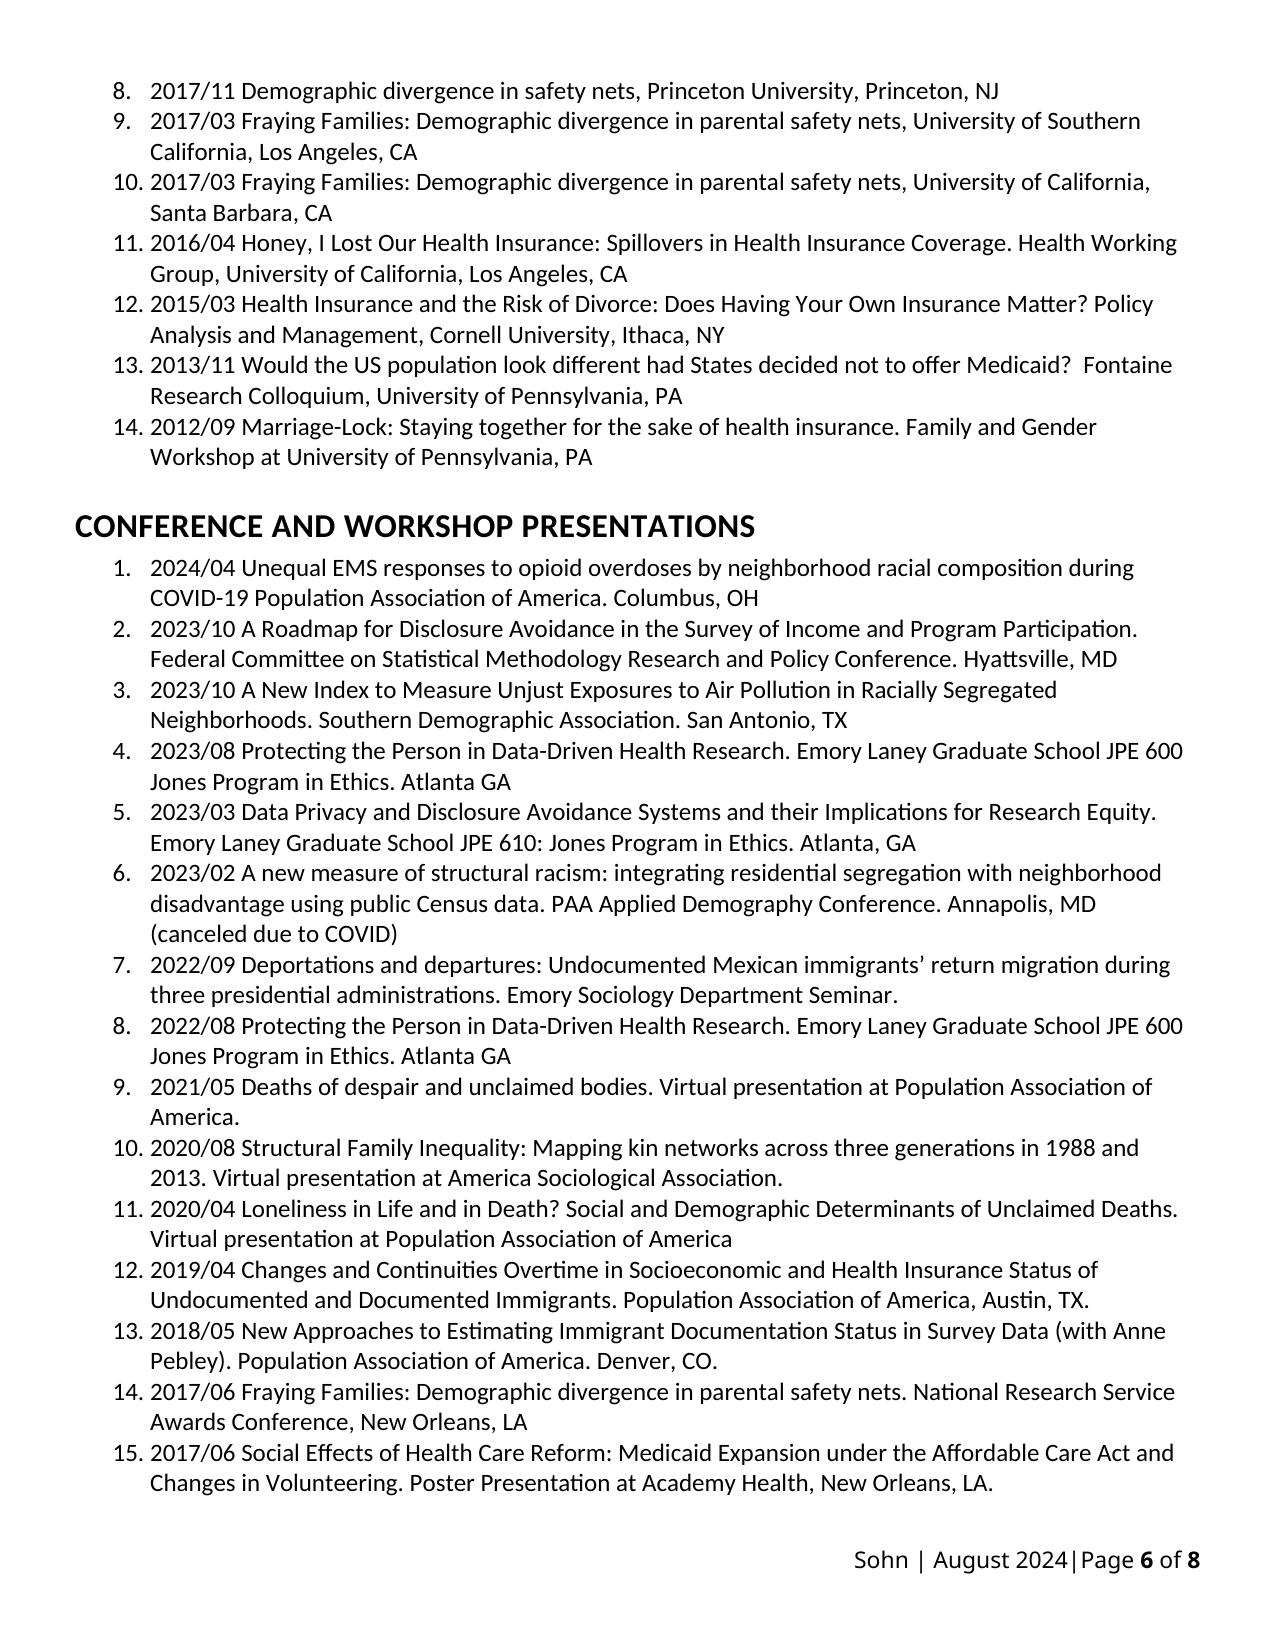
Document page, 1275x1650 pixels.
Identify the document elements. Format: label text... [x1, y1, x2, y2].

list 2017/06 Fraying Families: Demographic divergence in parental safety nets. National Research Service Awards Conference, New Orleans, LA [112, 1376, 1200, 1437]
list 2012/09 Marriage-Lock: Staying together for the sake of health insurance. Family and Gender Workshop at University of Pennsylvania, PA [112, 411, 1200, 472]
list 2023/02 A new measure of structural racism: integrating residential segregation with neighborhood disadvantage using public Census data. PAA Applied Demography Conference. Annapolis, MD (canceled due to COVID) [112, 857, 1200, 949]
list 2019/04 Changes and Continuities Overtime in Socioeconomic and Health Insurance Status of Undocumented and Documented Immigrants. Population Association of America, Austin, TX. [112, 1254, 1200, 1315]
list 2023/10 A Roadmap for Disclosure Avoidance in the Survey of Income and Program Participation. Federal Committee on Statistical Methodology Research and Policy Conference. Hyattsville, MD [112, 613, 1200, 674]
list 2017/06 Social Effects of Health Care Reform: Medicaid Expansion under the Affordable Care Act and Changes in Volunteering. Poster Presentation at Academy Health, New Orleans, LA. [112, 1437, 1200, 1498]
list 2017/11 Demographic divergence in safety nets, Princeton University, Princeton, NJ [112, 75, 1200, 106]
list 2020/04 Loneliness in Life and in Death? Social and Demographic Determinants of Unclaimed Deaths. Virtual presentation at Population Association of America [112, 1193, 1200, 1254]
list 2017/03 Fraying Families: Demographic divergence in parental safety nets, University of California, Santa Barbara, CA [112, 167, 1200, 228]
list 2022/09 Deportations and departures: Undocumented Mexican immigrants’ return migration during three presidential administrations. Emory Sociology Department Seminar. [112, 949, 1200, 1010]
list 2013/11 Would the US population look different had States decided not to offer Medicaid? Fontaine Research Colloquium, University of Pennsylvania, PA [112, 350, 1200, 411]
list 2015/03 Health Insurance and the Risk of Divorce: Does Having Your Own Insurance Matter? Policy Analysis and Management, Cornell University, Ithaca, NY [112, 289, 1200, 350]
list 2023/10 A New Index to Measure Unjust Exposures to Air Pollution in Racially Segregated Neighborhoods. Southern Demographic Association. San Antonio, TX [112, 674, 1200, 735]
list 2023/08 Protecting the Person in Data-Driven Health Research. Emory Laney Graduate School JPE 600 Jones Program in Ethics. Atlanta GA [112, 735, 1200, 796]
subtitle Conference and Workshop Presentations [75, 505, 1200, 546]
list 2023/03 Data Privacy and Disclosure Avoidance Systems and their Implications for Research Equity. Emory Laney Graduate School JPE 610: Jones Program in Ethics. Atlanta, GA [112, 796, 1200, 857]
list 2021/05 Deaths of despair and unclaimed bodies. Virtual presentation at Population Association of America. [112, 1071, 1200, 1132]
list 2017/03 Fraying Families: Demographic divergence in parental safety nets, University of Southern California, Los Angeles, CA [112, 106, 1200, 167]
list 2018/05 New Approaches to Estimating Immigrant Documentation Status in Survey Data (with Anne Pebley). Population Association of America. Denver, CO. [112, 1315, 1200, 1376]
list 2022/08 Protecting the Person in Data-Driven Health Research. Emory Laney Graduate School JPE 600 Jones Program in Ethics. Atlanta GA [112, 1010, 1200, 1071]
list 2020/08 Structural Family Inequality: Mapping kin networks across three generations in 1988 and 2013. Virtual presentation at America Sociological Association. [112, 1132, 1200, 1193]
list 2016/04 Honey, I Lost Our Health Insurance: Spillovers in Health Insurance Coverage. Health Working Group, University of California, Los Angeles, CA [112, 228, 1200, 289]
list 2024/04 Unequal EMS responses to opioid overdoses by neighborhood racial composition during COVID-19 Population Association of America. Columbus, OH [112, 552, 1200, 613]
